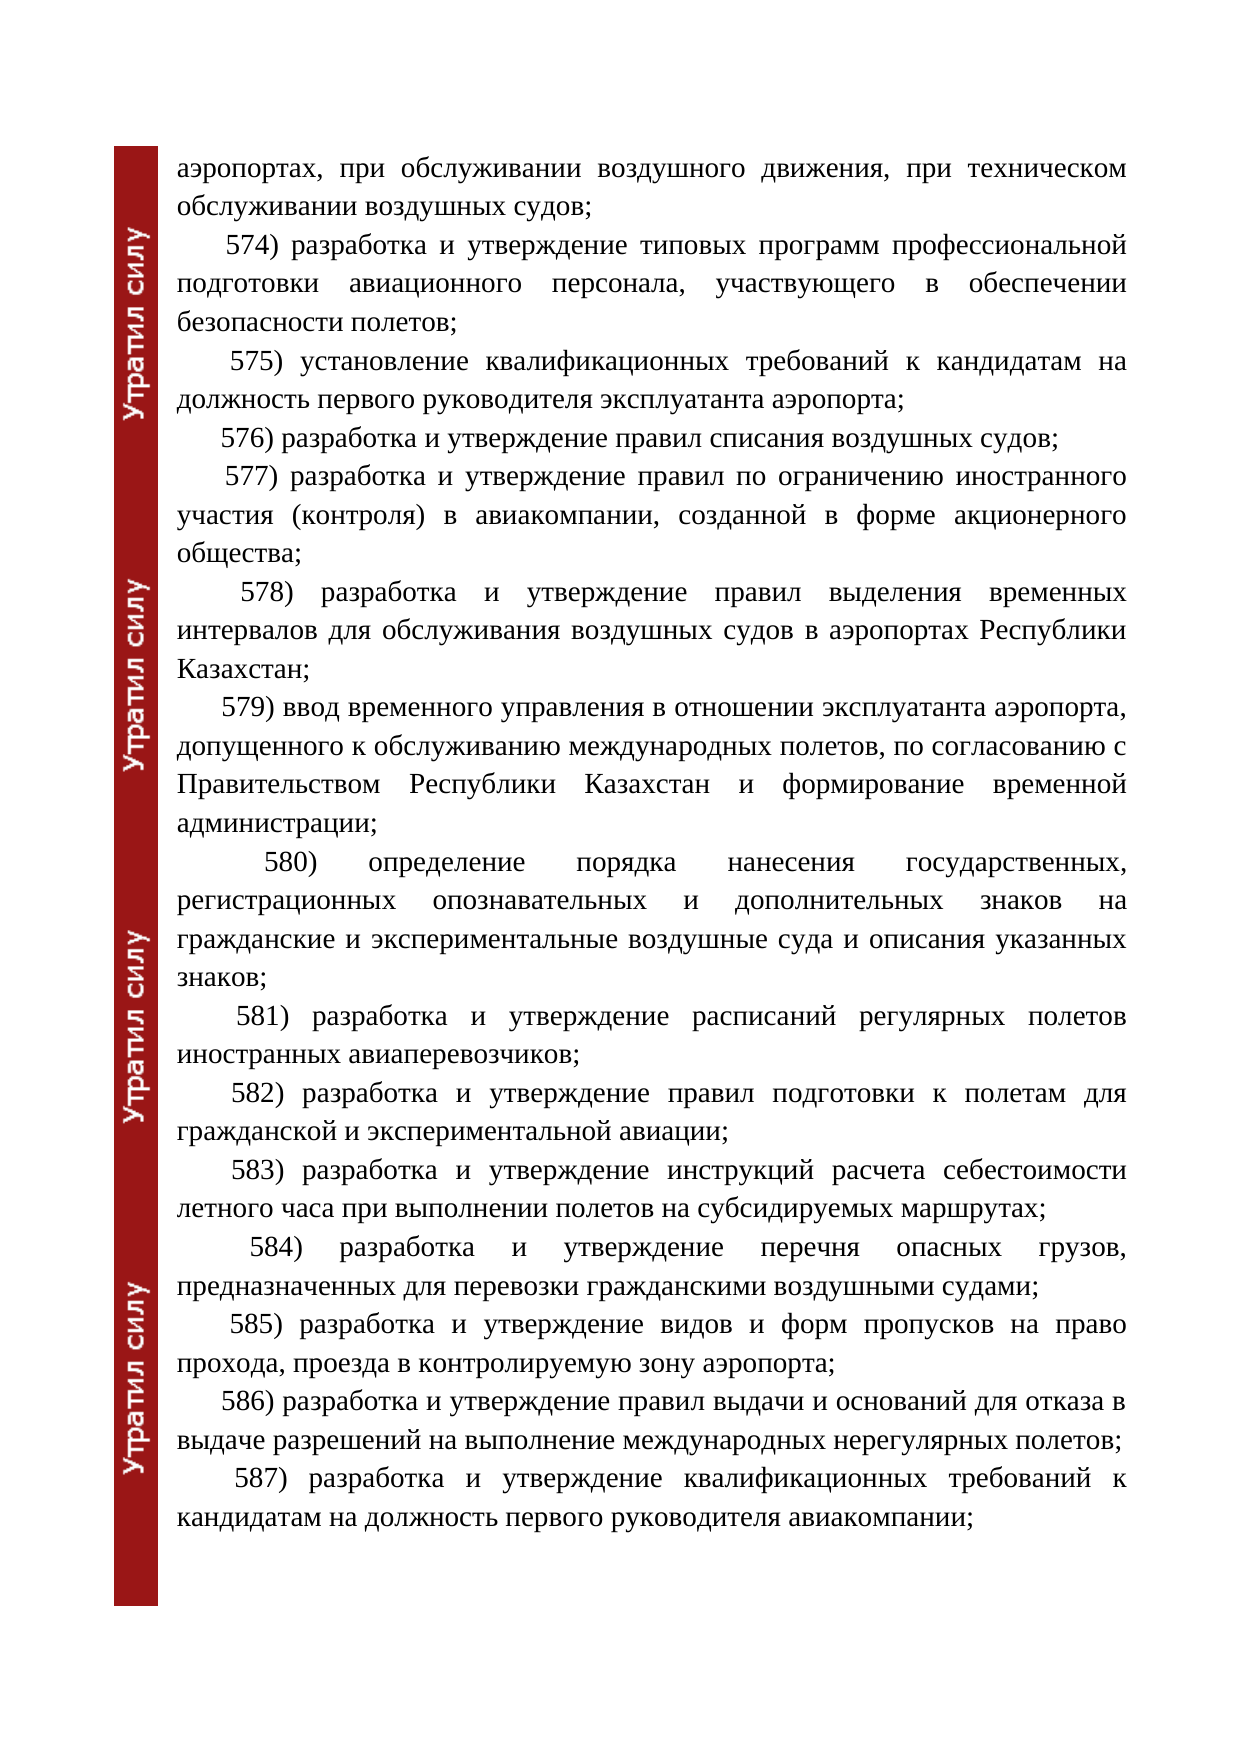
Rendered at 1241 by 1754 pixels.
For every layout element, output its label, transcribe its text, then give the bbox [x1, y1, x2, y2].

picture [114, 1532, 158, 1606]
text 581) разработка и утверждение расписаний регулярных полетов иностранных авиаперевозчиков; [112, 998, 1128, 1070]
text 578) разработка и утверждение правил выделения временных интервалов для обслуживания воздушных судов в аэропортах Республики Казахстан; [112, 574, 1128, 684]
text 574) разработка и утверждение типовых программ профессиональной подготовки авиационного персонала, участвующего в обеспечении безопасности полетов; [112, 227, 1128, 338]
picture [114, 684, 158, 689]
text 587) разработка и утверждение квалификационных требований к кандидатам на должность первого руководителя авиакомпании; [112, 1460, 1128, 1532]
picture [114, 1378, 158, 1383]
text 579) ввод временного управления в отношении эксплуатанта аэропорта, допущенного к обслуживанию международных полетов, по согласованию с Правительством Республики Казахстан и формирование временной администрации; [112, 689, 1128, 839]
picture [114, 569, 158, 574]
text 583) разработка и утверждение инструкций расчета себестоимости летного часа при выполнении полетов на субсидируемых маршрутах; [112, 1152, 1128, 1224]
text 585) разработка и утверждение видов и форм пропусков на право прохода, проезда в контролируемую зону аэропорта; [112, 1306, 1128, 1378]
picture [114, 1455, 158, 1460]
text 582) разработка и утверждение правил подготовки к полетам для гражданской и экспериментальной авиации; [112, 1075, 1128, 1147]
text 584) разработка и утверждение перечня опасных грузов, предназначенных для перевозки гражданскими воздушными судами; [112, 1229, 1128, 1301]
text 575) установление квалификационных требований к кандидатам на должность первого руководителя эксплуатанта аэропорта; [112, 343, 1128, 415]
picture [114, 839, 158, 844]
picture [114, 146, 158, 150]
picture [114, 1224, 158, 1229]
text 580) определение порядка нанесения государственных, регистрационных опознавательных и дополнительных знаков на гражданские и экспериментальные воздушные суда и описания указанных знаков; [112, 844, 1128, 993]
picture [114, 338, 158, 343]
text 586) разработка и утверждение правил выдачи и оснований для отказа в выдаче разрешений на выполнение международных нерегулярных полетов; [112, 1383, 1128, 1455]
text 576) разработка и утверждение правил списания воздушных судов; [112, 420, 1128, 453]
picture [114, 1301, 158, 1306]
picture [114, 222, 158, 227]
picture [114, 453, 158, 458]
picture [114, 1147, 158, 1152]
picture [114, 993, 158, 998]
picture [114, 415, 158, 420]
picture [114, 1070, 158, 1075]
text 577) разработка и утверждение правил по ограничению иностранного участия (контроля) в авиакомпании, созданной в форме акционерного общества; [112, 458, 1128, 569]
